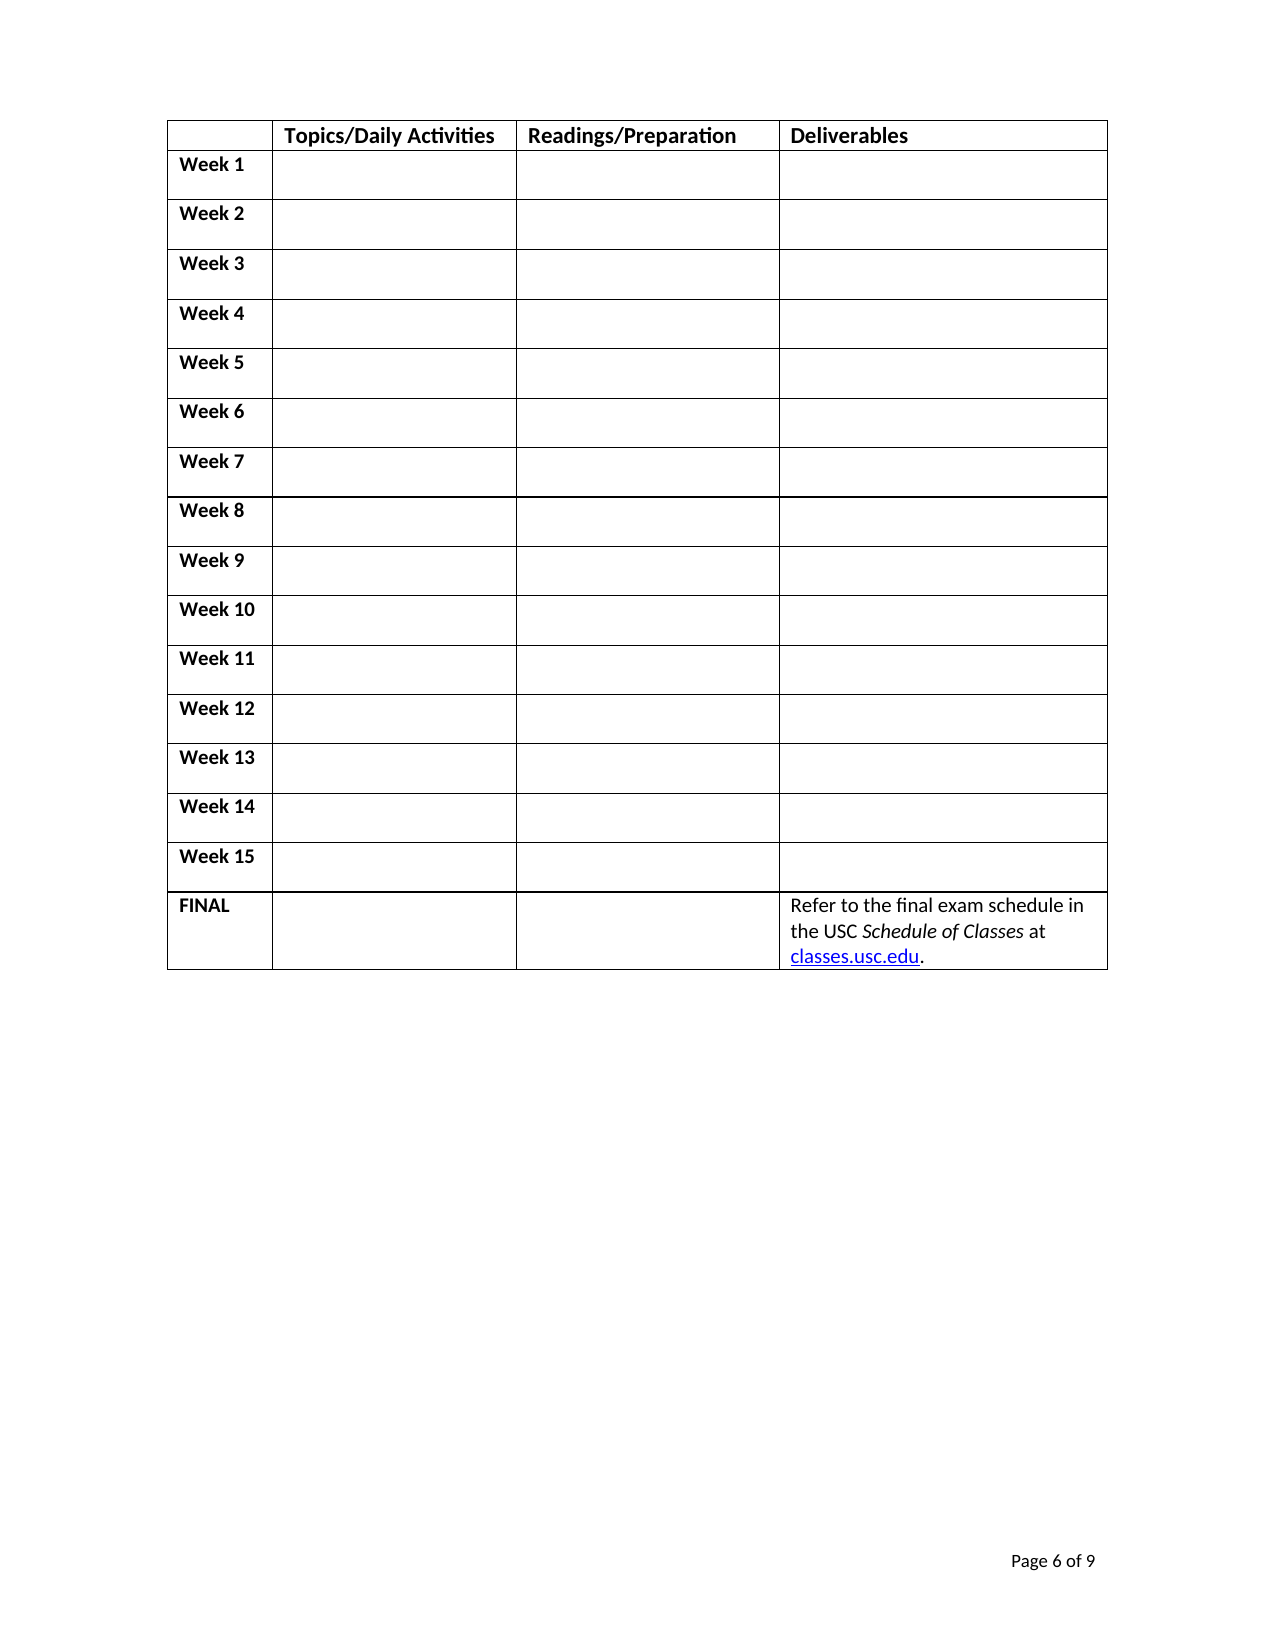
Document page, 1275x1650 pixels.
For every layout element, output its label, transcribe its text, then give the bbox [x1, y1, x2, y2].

table_cell [780, 151, 1107, 199]
table_cell [273, 794, 516, 842]
table_cell Week 1 [168, 151, 272, 199]
table_cell [780, 646, 1107, 694]
table_cell [780, 250, 1107, 299]
table_cell [517, 349, 779, 398]
table_cell [780, 695, 1107, 743]
table_cell [273, 547, 516, 595]
table_cell [517, 300, 779, 348]
table_cell [273, 498, 516, 546]
table_cell [780, 794, 1107, 842]
table_cell [517, 596, 779, 644]
table_cell [517, 794, 779, 842]
table_cell Week 12 [168, 695, 272, 743]
table_cell [273, 448, 516, 496]
table_cell [780, 448, 1107, 496]
table_cell Week 4 [168, 300, 272, 348]
table_cell [273, 893, 516, 969]
table_cell [517, 695, 779, 743]
table_header Deliverables [780, 121, 1107, 150]
table_cell [273, 399, 516, 447]
table_cell [780, 596, 1107, 644]
table_cell [273, 250, 516, 299]
table_cell [273, 349, 516, 398]
table_cell Week 2 [168, 200, 272, 249]
table_cell [517, 399, 779, 447]
table_cell [517, 547, 779, 595]
table_cell Week 13 [168, 744, 272, 793]
table_cell Week 11 [168, 646, 272, 694]
table_cell Week 14 [168, 794, 272, 842]
table_cell [780, 744, 1107, 793]
table_cell [780, 399, 1107, 447]
table_cell Week 15 [168, 843, 272, 891]
table_cell [517, 843, 779, 891]
table_cell [780, 349, 1107, 398]
table_cell [780, 200, 1107, 249]
table_cell [517, 151, 779, 199]
table_cell [780, 300, 1107, 348]
table_cell Refer to the final exam schedule in the USC Schedule of Classes at classes.usc.edu. [780, 893, 1107, 969]
table_cell [273, 596, 516, 644]
table_cell [517, 744, 779, 793]
table_cell [780, 843, 1107, 891]
table_cell [273, 151, 516, 199]
table_cell [273, 843, 516, 891]
table_cell Week 6 [168, 399, 272, 447]
table_cell Week 7 [168, 448, 272, 496]
table_cell Week 10 [168, 596, 272, 644]
table_cell [273, 744, 516, 793]
table_cell [273, 646, 516, 694]
table_cell [273, 300, 516, 348]
table_cell [517, 893, 779, 969]
table_header Topics/Daily Activities [273, 121, 516, 150]
table_cell [517, 200, 779, 249]
table_header [168, 121, 272, 150]
table_cell [780, 547, 1107, 595]
table_header Readings/Preparation [517, 121, 779, 150]
table_cell [517, 646, 779, 694]
table_cell [273, 200, 516, 249]
table_cell Week 9 [168, 547, 272, 595]
table_cell Week 8 [168, 498, 272, 546]
table_cell Week 5 [168, 349, 272, 398]
table_cell [780, 498, 1107, 546]
table_cell [273, 695, 516, 743]
table_cell [517, 250, 779, 299]
table_cell [517, 498, 779, 546]
table_cell [517, 448, 779, 496]
table_cell FINAL [168, 893, 272, 969]
table_cell Week 3 [168, 250, 272, 299]
